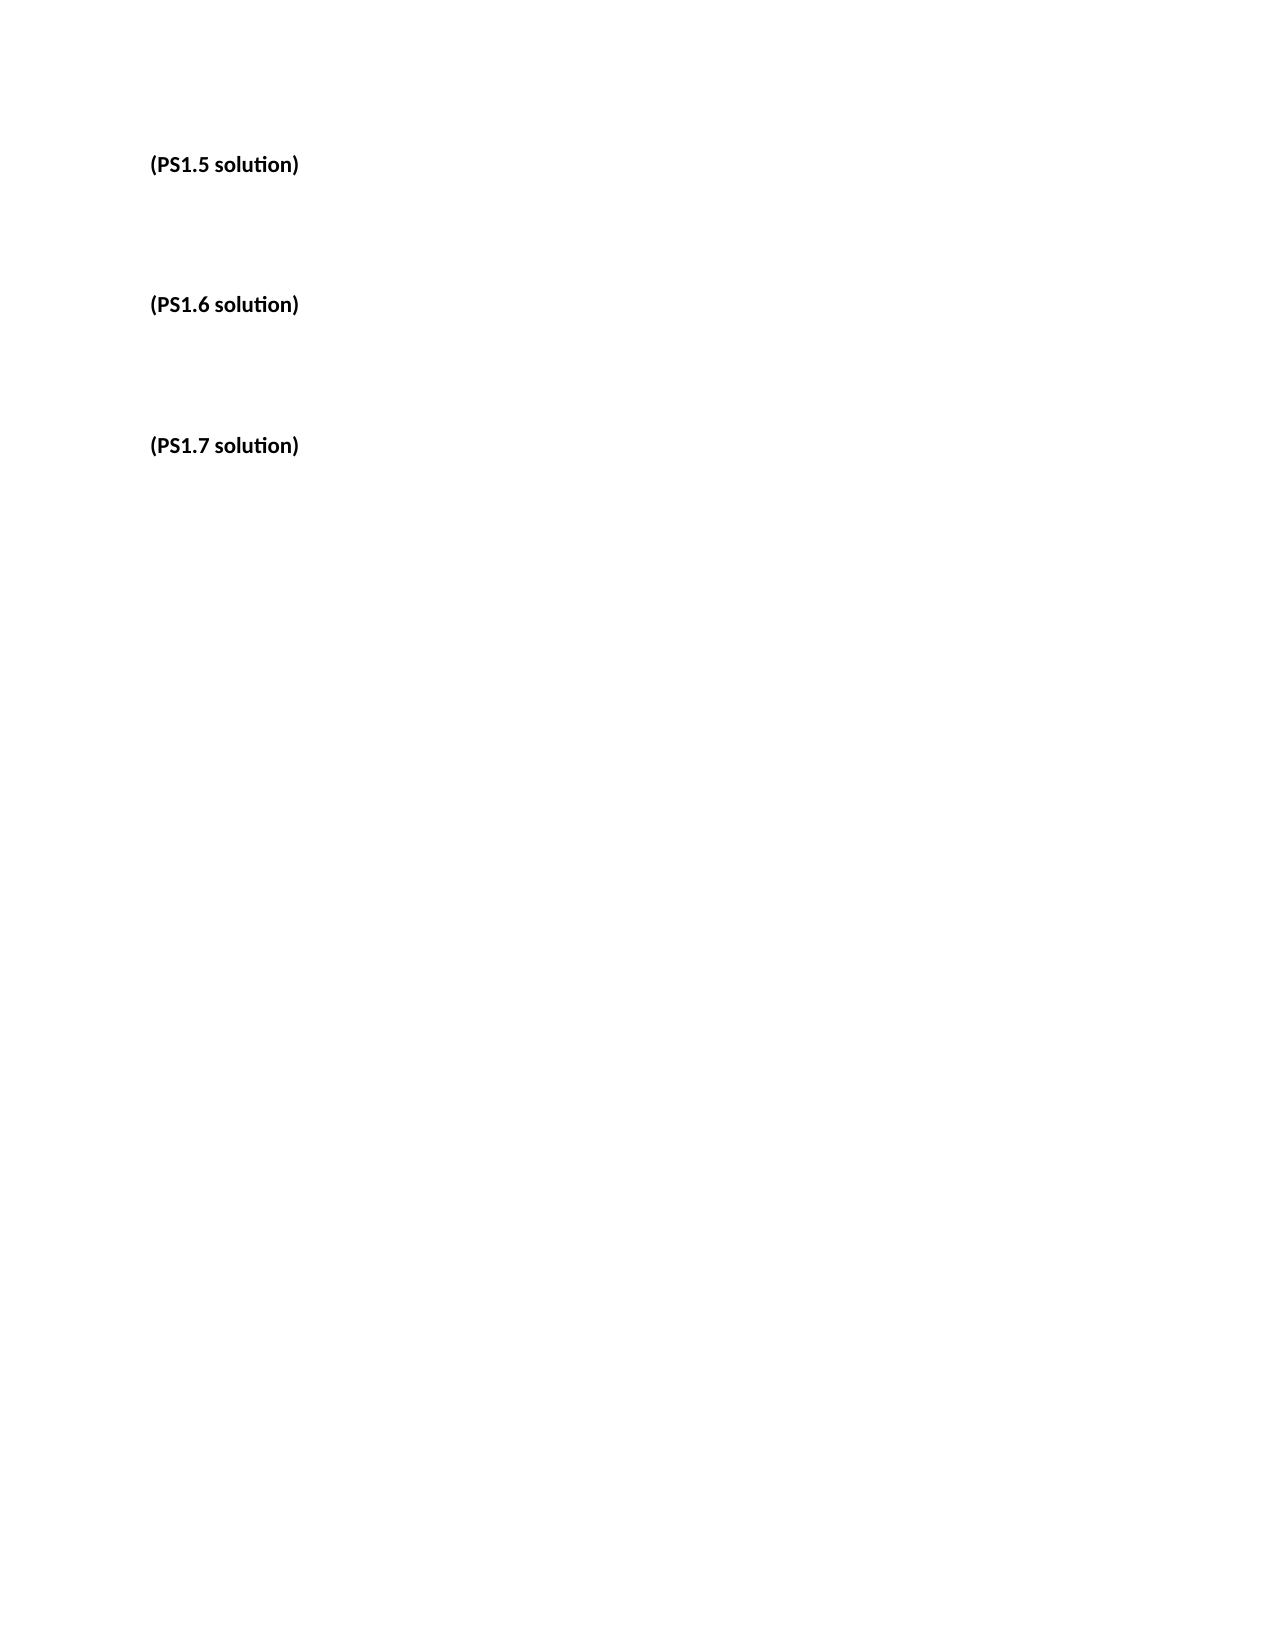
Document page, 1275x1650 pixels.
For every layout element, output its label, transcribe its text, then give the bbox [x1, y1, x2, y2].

text (PS1.7 solution) [150, 431, 1125, 459]
text (PS1.5 solution) [150, 150, 1125, 178]
text (PS1.6 solution) [150, 291, 1125, 319]
